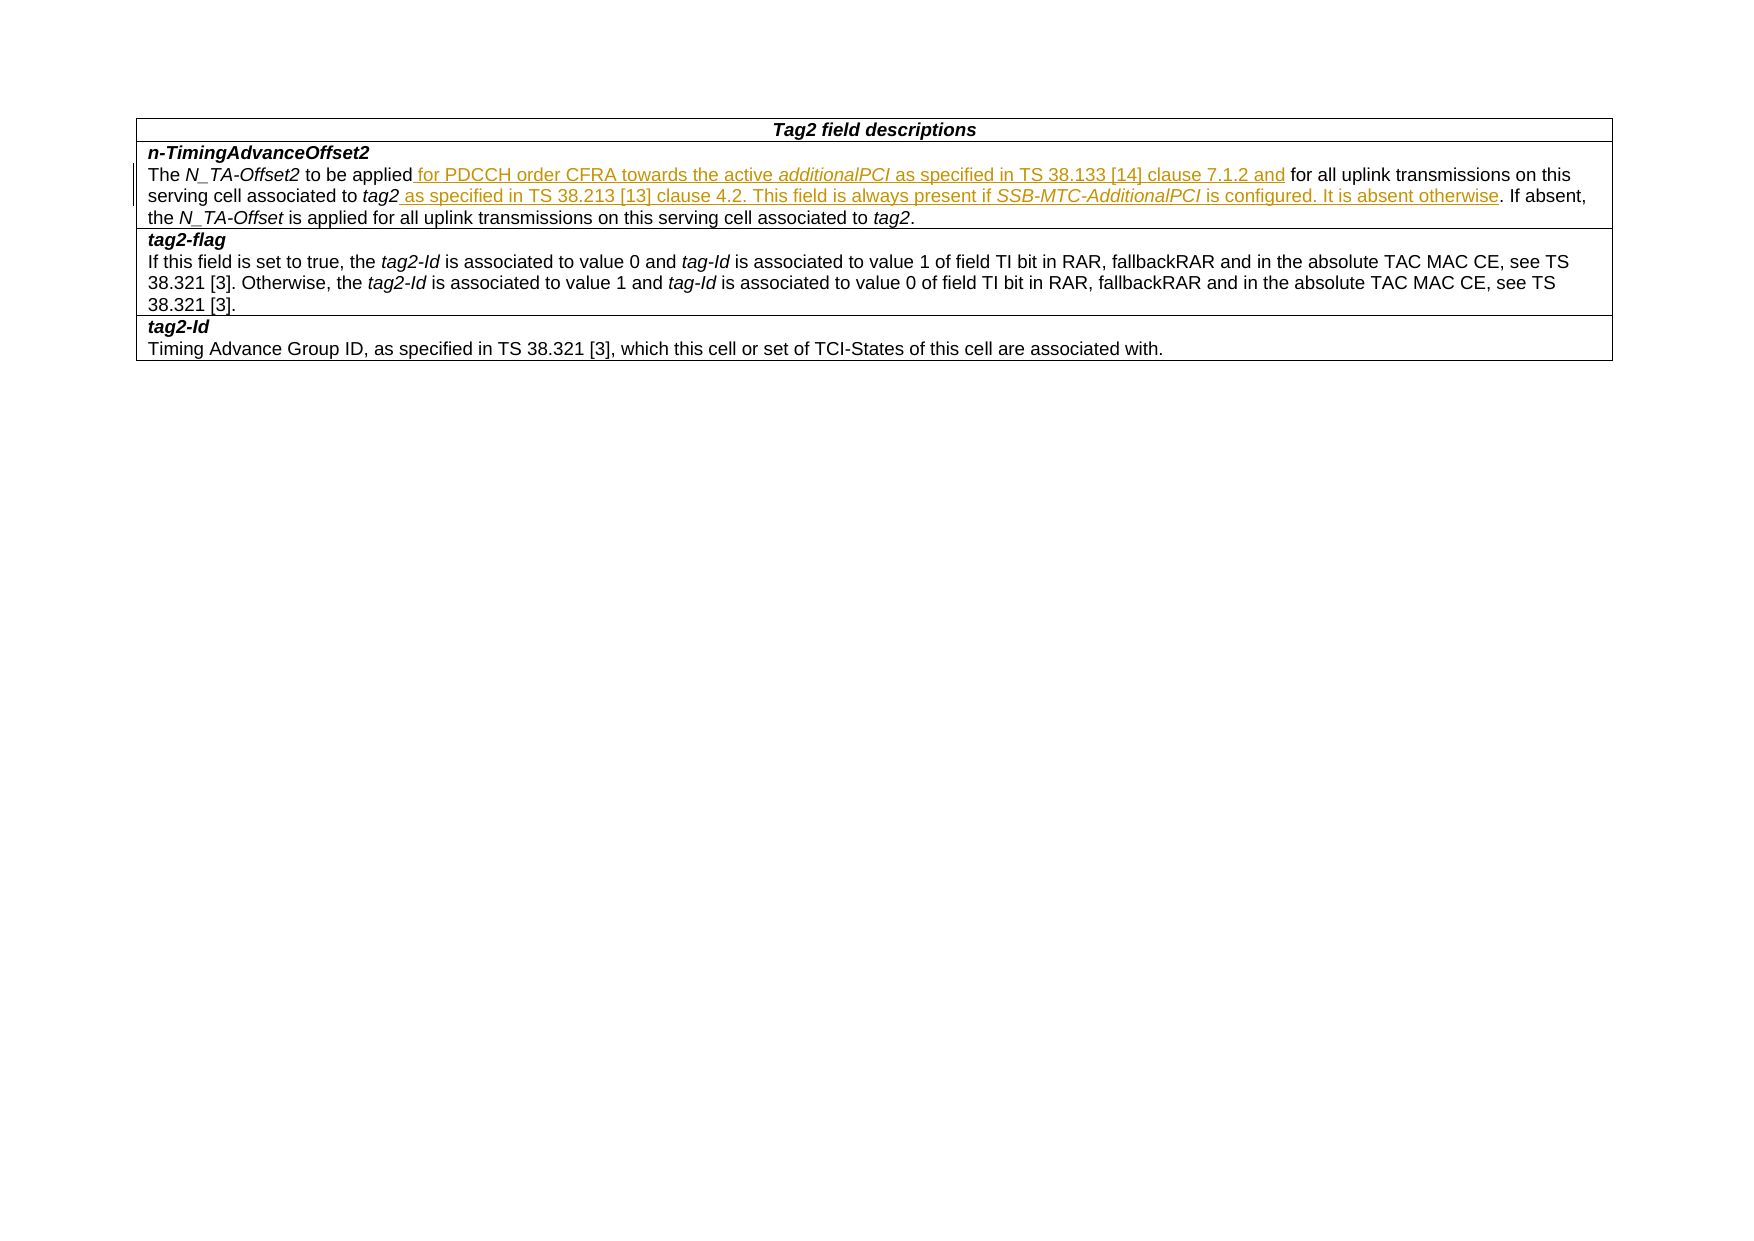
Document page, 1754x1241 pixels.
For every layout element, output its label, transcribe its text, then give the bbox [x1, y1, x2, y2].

table_cell tag2-flag If this field is set to true, the tag2-Id is associated to value 0 and tag-Id is associated to value 1 of field TI bit in RAR, fallbackRAR and in the absolute TAC MAC CE, see TS 38.321 [3]. Otherwise, the tag2-Id is associated to value 1 and tag-Id is associated to value 0 of field TI bit in RAR, fallbackRAR and in the absolute TAC MAC CE, see TS 38.321 [3]. [137, 229, 1612, 315]
table_cell n-TimingAdvanceOffset2 The N_TA-Offset2 to be applied for all uplink transmissions on this serving cell associated to tag2. If absent, the N_TA-Offset is applied for all uplink transmissions on this serving cell associated to tag2. [137, 142, 1612, 228]
table_header Tag2 field descriptions [137, 119, 1612, 141]
table_cell tag2-Id Timing Advance Group ID, as specified in TS 38.321 [3], which this cell or set of TCI-States of this cell are associated with. [137, 316, 1612, 359]
